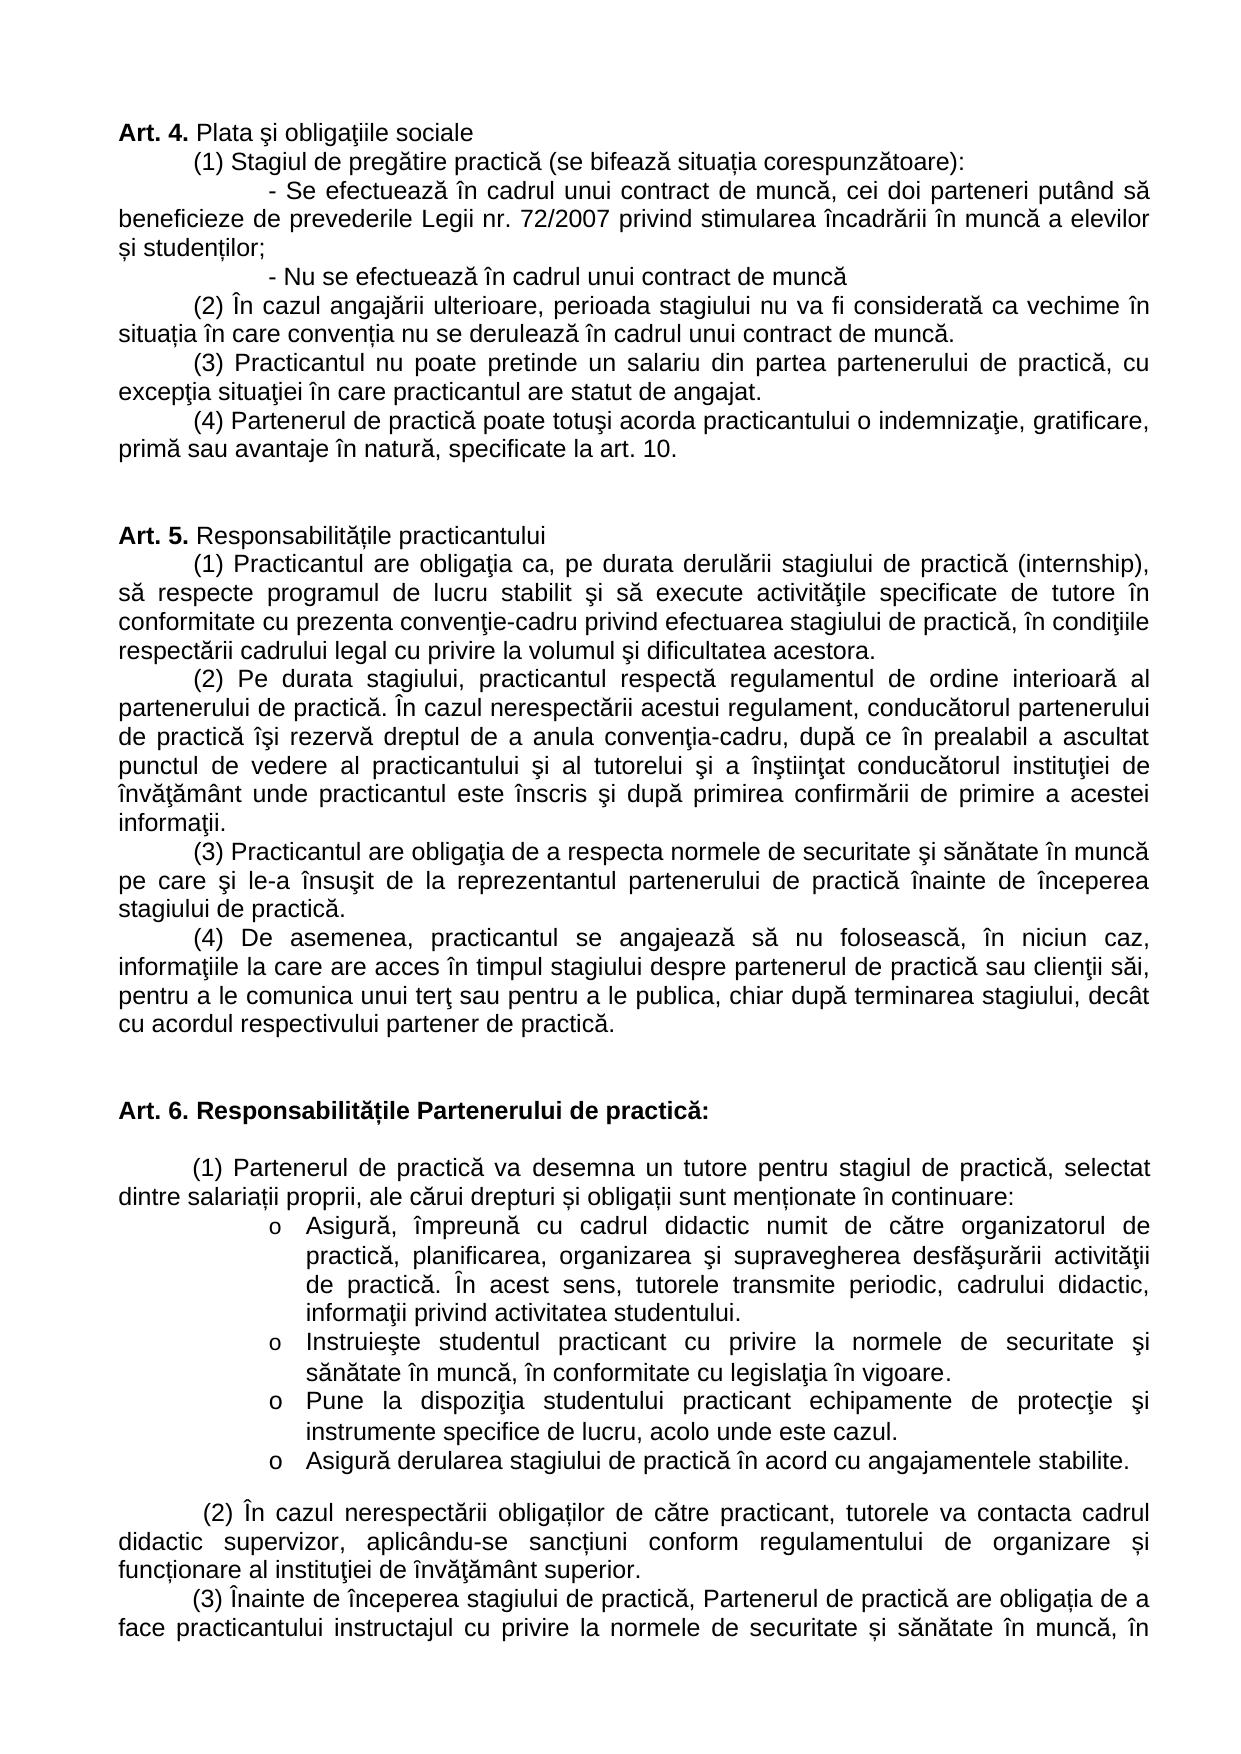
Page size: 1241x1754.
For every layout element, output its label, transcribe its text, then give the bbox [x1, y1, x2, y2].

text - Se efectuează în cadrul unui contract de muncă, cei doi parteneri putând să beneficieze de prevederile Legii nr. 72/2007 privind stimularea încadrării în muncă a elevilor și studenților; [118, 176, 1152, 262]
list Asigură, împreună cu cadrul didactic numit de către organizatorul de practică, planificarea, organizarea şi supravegherea desfăşurării activităţii de practică. Ȋn acest sens, tutorele transmite periodic, cadrului didactic, informaţii privind activitatea studentului. [268, 1211, 1152, 1327]
text (2) În cazul nerespectării obligaților de către practicant, tutorele va contacta cadrul didactic supervizor, aplicându-se sancțiuni conform regulamentului de organizare și funcționare al instituţiei de ȋnvăţământ superior. [118, 1498, 1152, 1584]
text (2) Pe durata stagiului, practicantul respectă regulamentul de ordine interioară al partenerului de practică. În cazul nerespectării acestui regulament, conducătorul partenerului de practică îşi rezervă dreptul de a anula convenţia-cadru, după ce în prealabil a ascultat punctul de vedere al practicantului şi al tutorelui şi a înştiinţat conducătorul instituţiei de învăţământ unde practicantul este înscris şi după primirea confirmării de primire a acestei informaţii. [118, 664, 1152, 837]
text Art. 6. Responsabilitățile Partenerului de practică: [118, 1096, 1152, 1124]
text - Nu se efectuează în cadrul unui contract de muncă [118, 262, 1152, 291]
text Art. 4. Plata şi obligaţiile sociale [118, 118, 1152, 147]
text (4) Partenerul de practică poate totuşi acorda practicantului o indemnizaţie, gratificare, primă sau avantaje în natură, specificate la art. 10. [118, 406, 1152, 463]
text (3) Practicantul are obligaţia de a respecta normele de securitate şi sănătate în muncă pe care şi le-a însuşit de la reprezentantul partenerului de practică înainte de începerea stagiului de practică. [118, 837, 1152, 923]
text (1) Practicantul are obligaţia ca, pe durata derulării stagiului de practică (internship), să respecte programul de lucru stabilit şi să execute activităţile specificate de tutore în conformitate cu prezenta convenţie-cadru privind efectuarea stagiului de practică, în condiţiile respectării cadrului legal cu privire la volumul şi dificultatea acestora. [118, 549, 1152, 664]
text (3) Practicantul nu poate pretinde un salariu din partea partenerului de practică, cu excepţia situaţiei în care practicantul are statut de angajat. [118, 348, 1152, 406]
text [118, 1584, 1152, 1641]
text (1) Stagiul de pregătire practică (se bifează situația corespunzătoare): [118, 147, 1152, 176]
text (2) În cazul angajării ulterioare, perioada stagiului nu va fi considerată ca vechime în situația în care convenția nu se derulează în cadrul unui contract de muncă. [118, 291, 1152, 348]
text (1) Partenerul de practică va desemna un tutore pentru stagiul de practică, selectat dintre salariații proprii, ale cărui drepturi și obligații sunt menționate ȋn continuare: [118, 1153, 1152, 1211]
text Art. 5. Responsabilitățile practicantului [118, 521, 1152, 549]
list Asigură derularea stagiului de practică în acord cu angajamentele stabilite. [268, 1446, 1152, 1477]
list Pune la dispoziţia studentului practicant echipamente de protecţie şi instrumente specifice de lucru, acolo unde este cazul. [268, 1386, 1152, 1446]
text (4) De asemenea, practicantul se angajează să nu folosească, în niciun caz, informaţiile la care are acces în timpul stagiului despre partenerul de practică sau clienţii săi, pentru a le comunica unui terţ sau pentru a le publica, chiar după terminarea stagiului, decât cu acordul respectivului partener de practică. [118, 923, 1152, 1038]
list Instruieşte studentul practicant cu privire la normele de securitate şi sănătate în muncă, în conformitate cu legislaţia în vigoare. [268, 1327, 1152, 1386]
